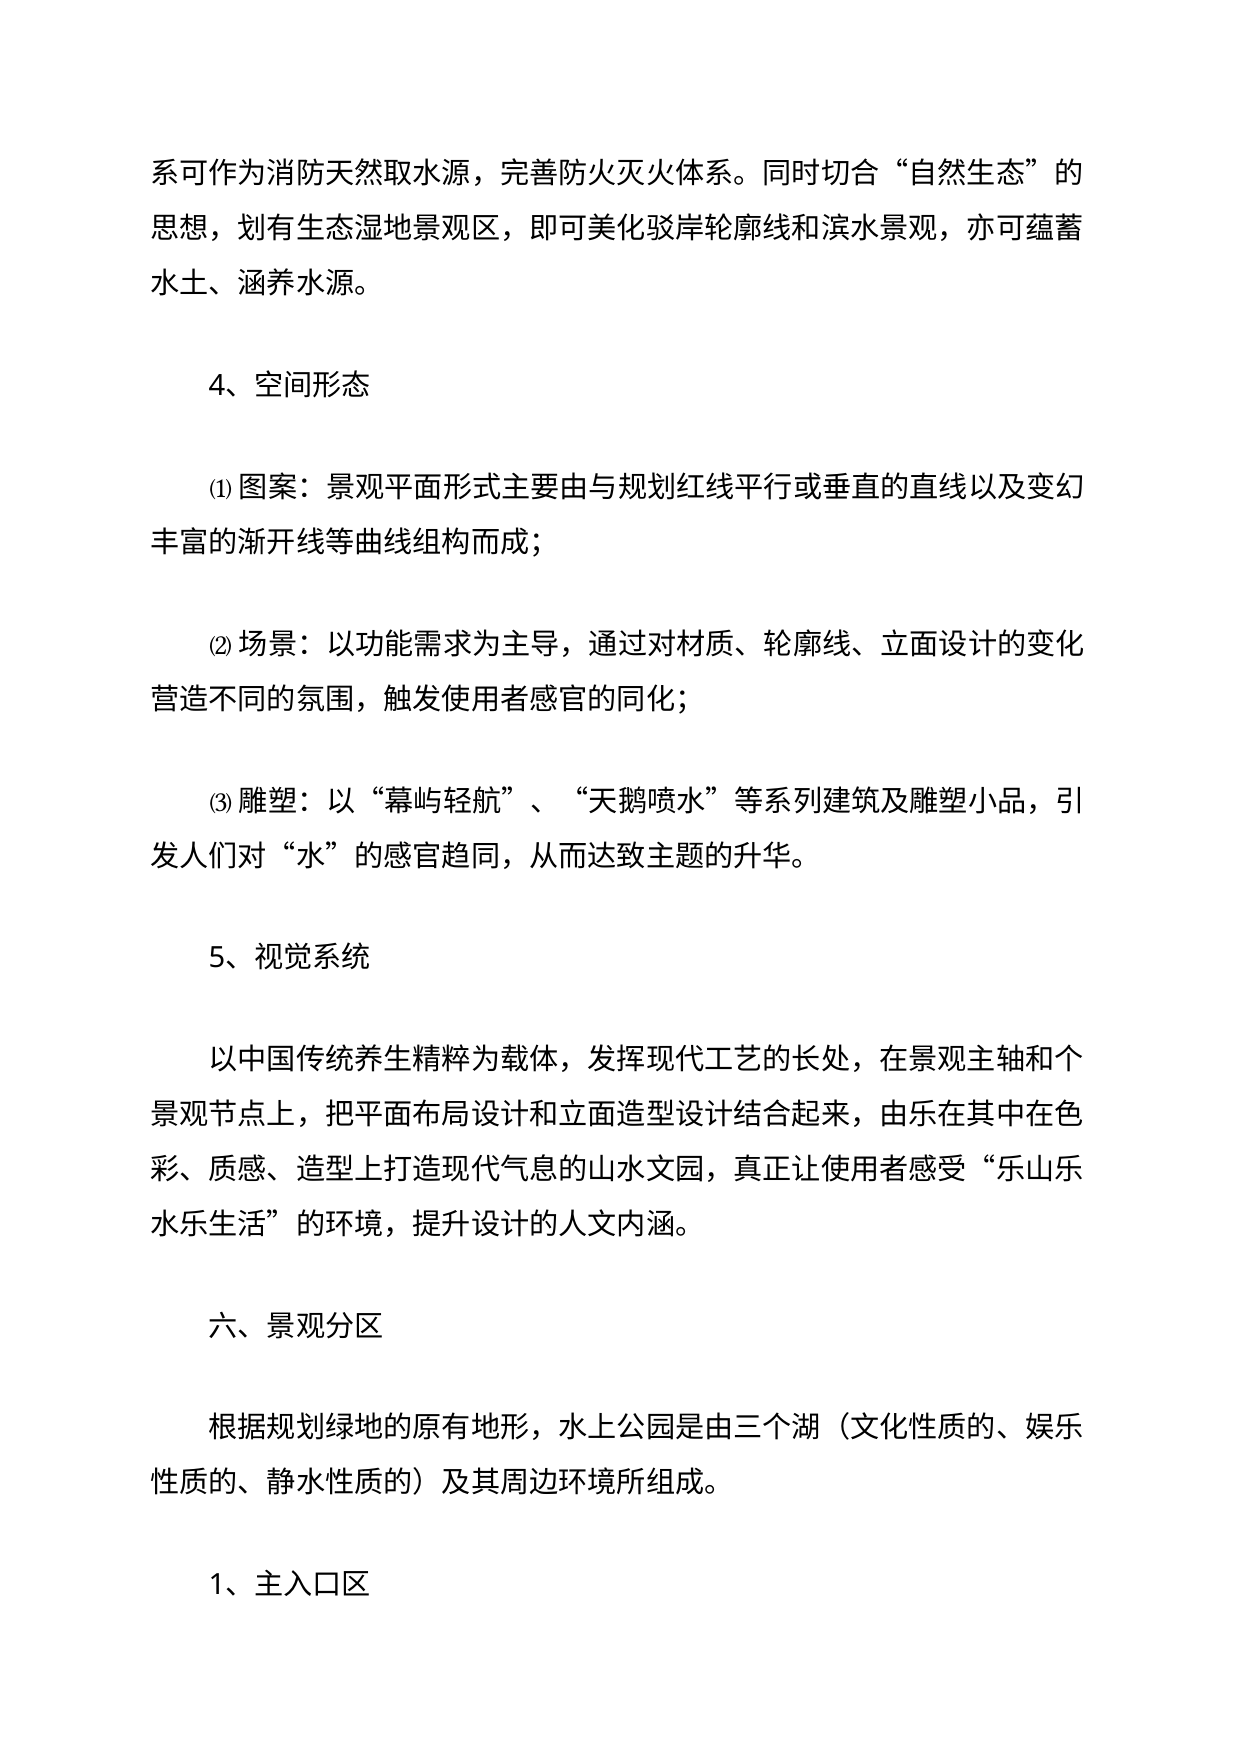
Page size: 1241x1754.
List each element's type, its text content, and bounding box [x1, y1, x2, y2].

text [150, 150, 1090, 302]
text ⑴图案：景观平面形式主要由与规划红线平行或垂直的直线以及变幻丰富的渐开线等曲线组构而成； [150, 463, 1090, 561]
text ⑵场景：以功能需求为主导，通过对材质、轮廓线、立面设计的变化营造不同的氛围，触发使用者感官的同化； [150, 620, 1090, 718]
text 六、景观分区 [150, 1302, 1090, 1344]
text 以中国传统养生精粹为载体，发挥现代工艺的长处，在景观主轴和个景观节点上，把平面布局设计和立面造型设计结合起来，由乐在其中在色彩、质感、造型上打造现代气息的山水文园，真正让使用者感受“乐山乐水乐生活”的环境，提升设计的人文内涵。 [150, 1036, 1090, 1243]
text 1、主入口区 [150, 1561, 1090, 1603]
text ⑶雕塑：以“幕屿轻航”、“天鹅喷水”等系列建筑及雕塑小品，引发人们对“水”的感官趋同，从而达致主题的升华。 [150, 777, 1090, 874]
text 4、空间形态 [150, 362, 1090, 404]
text 5、视觉系统 [150, 934, 1090, 976]
text 根据规划绿地的原有地形，水上公园是由三个湖（文化性质的、娱乐性质的、静水性质的）及其周边环境所组成。 [150, 1404, 1090, 1501]
